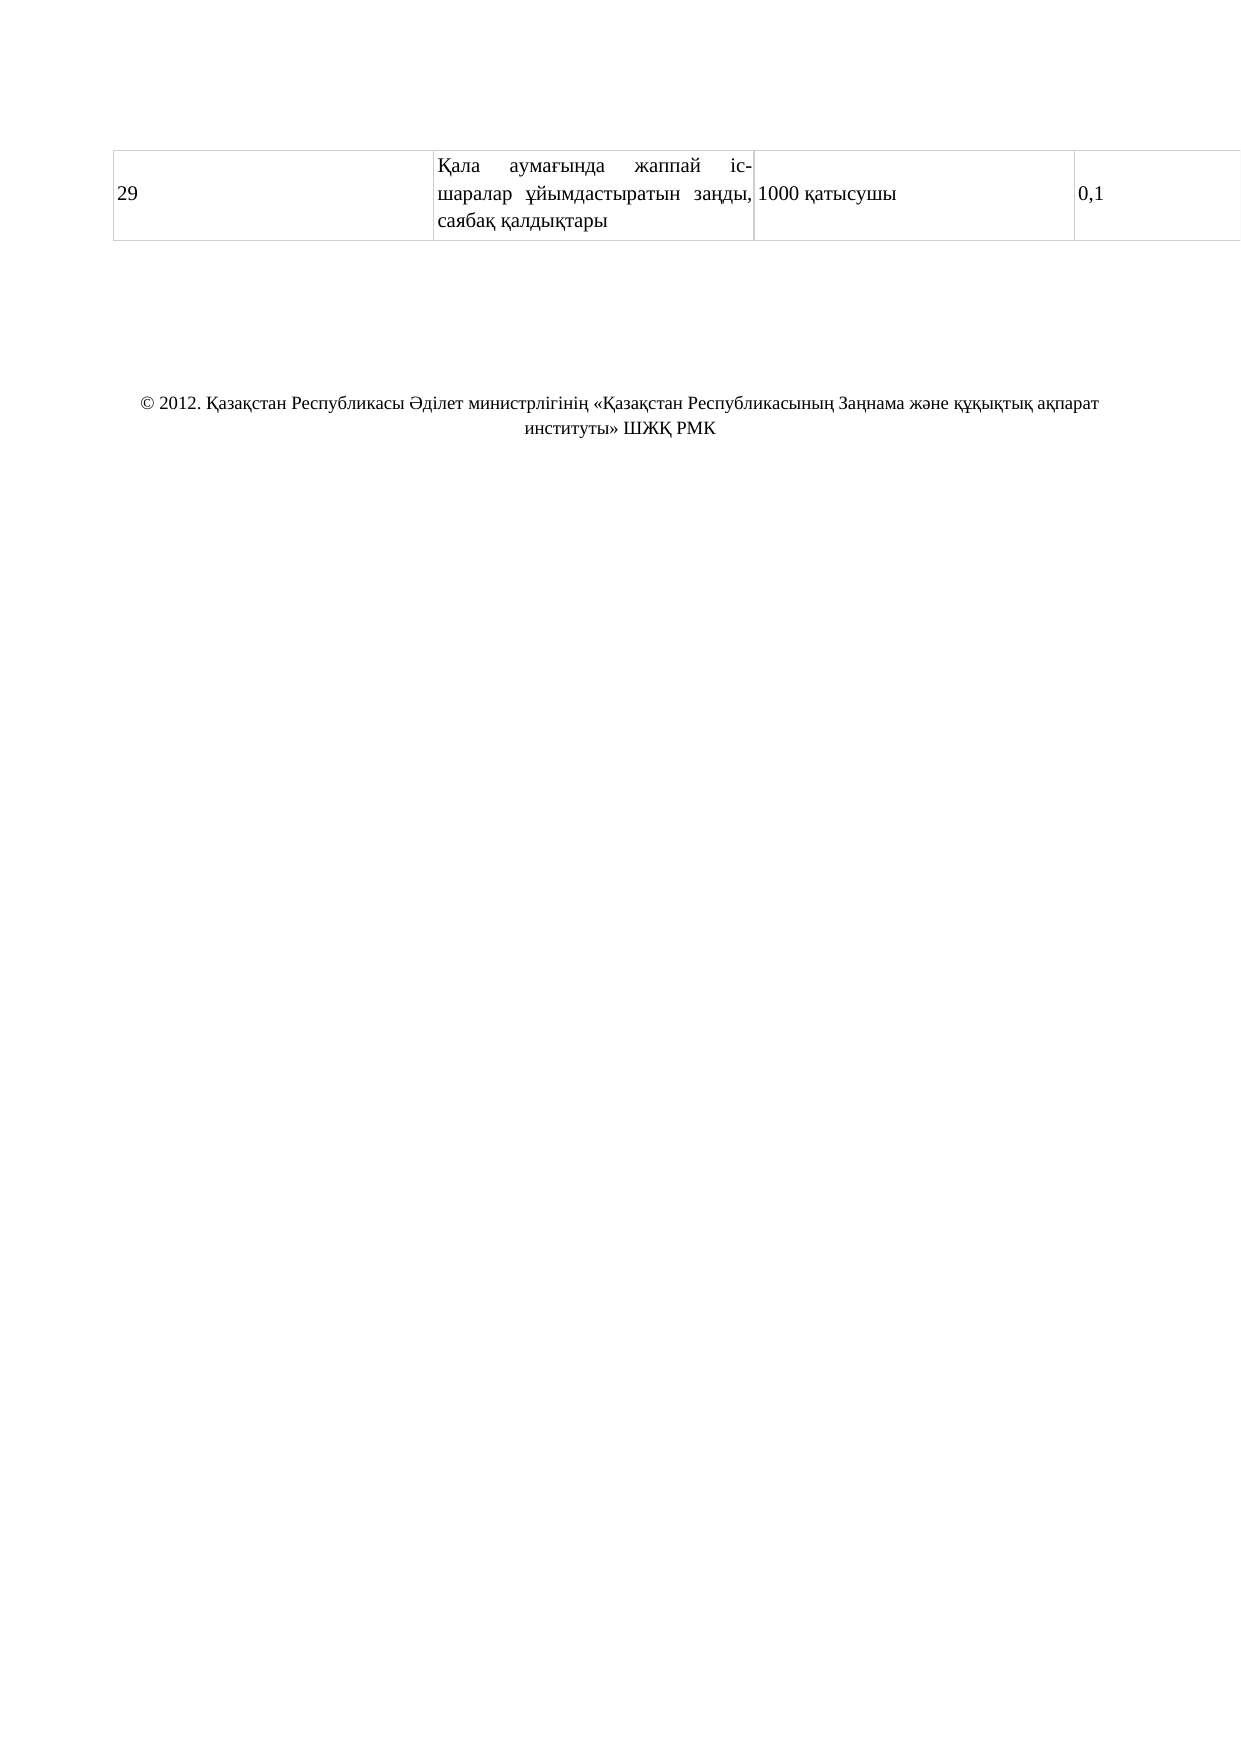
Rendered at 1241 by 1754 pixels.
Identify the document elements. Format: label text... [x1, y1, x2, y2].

table_cell Қала аумағында жаппай іс-шаралар ұйымдастыратын заңды, саябақ қалдықтары [434, 151, 753, 239]
text © 2012. Қазақстан Республикасы Әділет министрлігінің «Қазақстан Республикасының Заңнама және құқықтық ақпарат институты» ШЖҚ РМК [112, 392, 1128, 438]
table_cell 1000 қатысушы [755, 151, 1074, 239]
table_cell 0,1 [1075, 151, 1240, 239]
table_cell 29 [114, 151, 433, 239]
